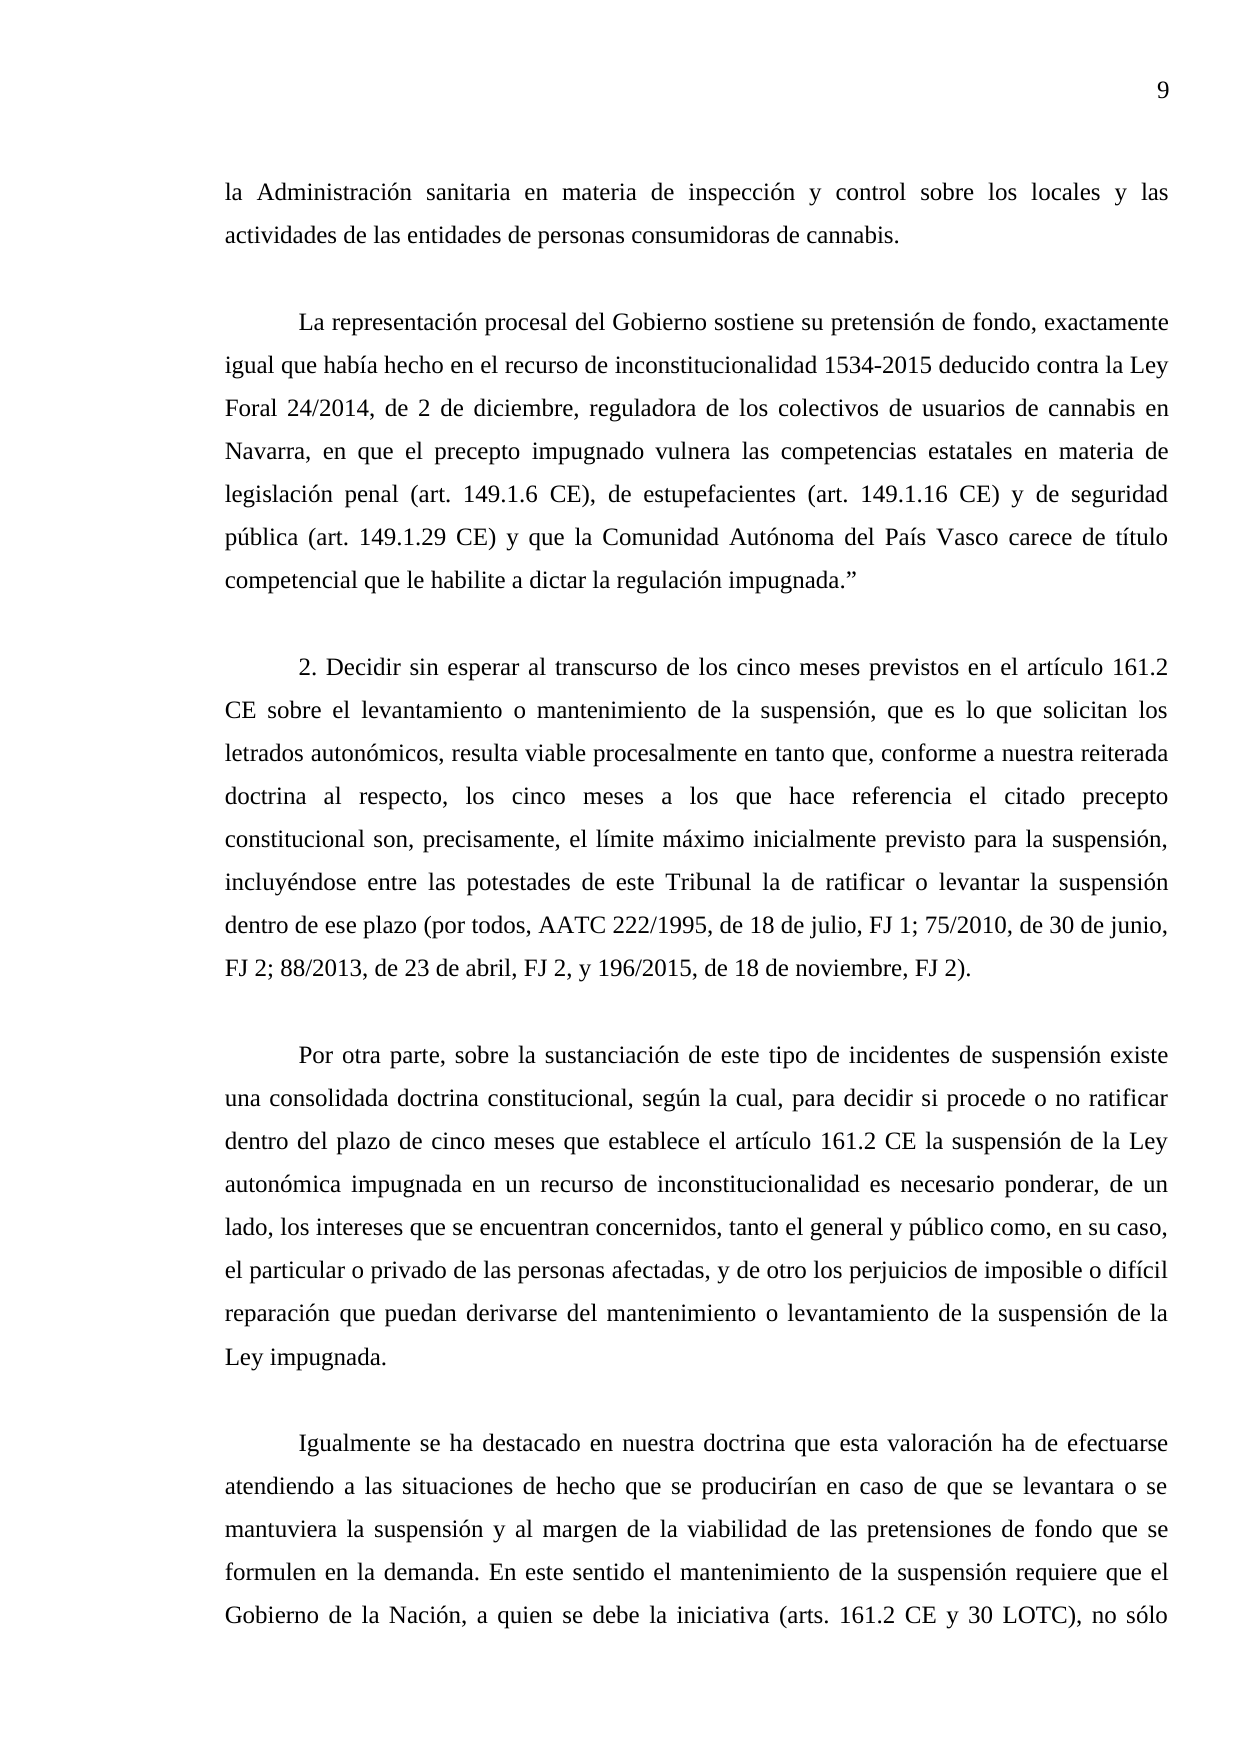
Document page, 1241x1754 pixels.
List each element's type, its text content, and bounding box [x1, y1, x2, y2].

text Por otra parte, sobre la sustanciación de este tipo de incidentes de suspensión existe una consolidada doctrina constitucional, según la cual, para decidir si procede o no ratificar dentro del plazo de cinco meses que establece el artículo 161.2 CE la suspensión de la Ley autonómica impugnada en un recurso de inconstitucionalidad es necesario ponderar, de un lado, los intereses que se encuentran concernidos, tanto el general y público como, en su caso, el particular o privado de las personas afectadas, y de otro los perjuicios de imposible o difícil reparación que puedan derivarse del mantenimiento o levantamiento de la suspensión de la Ley impugnada. [224, 1040, 1169, 1370]
text La representación procesal del Gobierno sostiene su pretensión de fondo, exactamente igual que había hecho en el recurso de inconstitucionalidad 1534-2015 deducido contra la Ley Foral 24/2014, de 2 de diciembre, reguladora de los colectivos de usuarios de cannabis en Navarra, en que el precepto impugnado vulnera las competencias estatales en materia de legislación penal (art. 149.1.6 CE), de estupefacientes (art. 149.1.16 CE) y de seguridad pública (art. 149.1.29 CE) y que la Comunidad Autónoma del País Vasco carece de título competencial que le habilite a dictar la regulación impugnada.” [224, 307, 1169, 594]
text 2. Decidir sin esperar al transcurso de los cinco meses previstos en el artículo 161.2 CE sobre el levantamiento o mantenimiento de la suspensión, que es lo que solicitan los letrados autonómicos, resulta viable procesalmente en tanto que, conforme a nuestra reiterada doctrina al respecto, los cinco meses a los que hace referencia el citado precepto constitucional son, precisamente, el límite máximo inicialmente previsto para la suspensión, incluyéndose entre las potestades de este Tribunal la de ratificar o levantar la suspensión dentro de ese plazo (por todos, AATC 222/1995, de 18 de julio, FJ 1; 75/2010, de 30 de junio, FJ 2; 88/2013, de 23 de abril, FJ 2, y 196/2015, de 18 de noviembre, FJ 2). [224, 652, 1169, 982]
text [224, 177, 1169, 249]
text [224, 1428, 1169, 1629]
